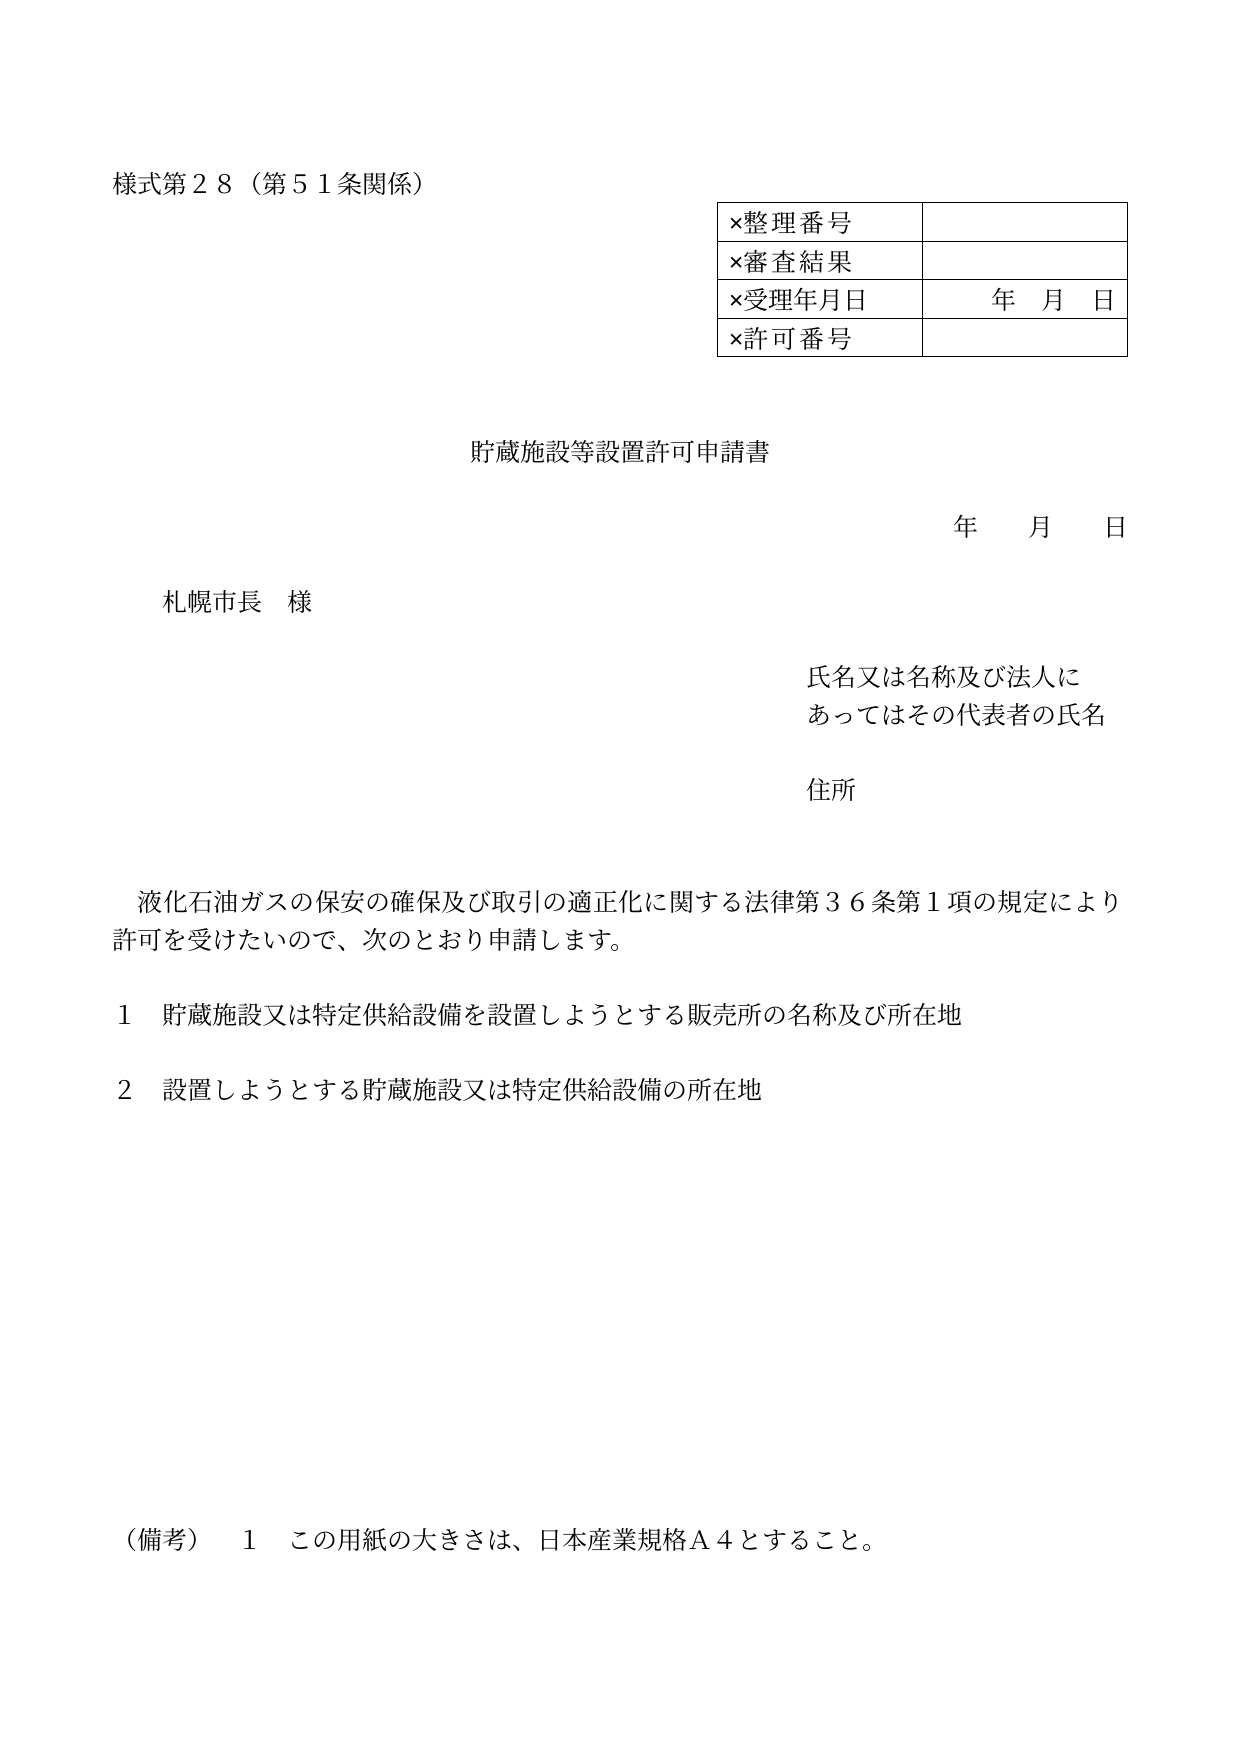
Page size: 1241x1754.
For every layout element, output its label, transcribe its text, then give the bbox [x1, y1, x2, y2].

text あってはその代表者の氏名 [112, 695, 1128, 732]
text 札幌市長 様 [112, 582, 1128, 620]
text ２ 設置しようとする貯蔵施設又は特定供給設備の所在地 [112, 1070, 1128, 1107]
text 住所 [112, 770, 1128, 807]
table_cell 年 月 日 [923, 280, 1127, 318]
table_header ×整理番号 [718, 203, 922, 241]
text 様式第２８（第５１条関係） [112, 164, 1128, 202]
table_cell [923, 319, 1127, 356]
text 貯蔵施設等設置許可申請書 [112, 432, 1128, 470]
text 年 月 日 [112, 507, 1128, 545]
text １ 貯蔵施設又は特定供給設備を設置しようとする販売所の名称及び所在地 [112, 995, 1128, 1032]
table_cell [923, 242, 1127, 279]
text 氏名又は名称及び法人に [112, 657, 1128, 695]
table_cell ×受理年月日 [718, 280, 922, 318]
text 液化石油ガスの保安の確保及び取引の適正化に関する法律第３６条第１項の規定により許可を受けたいので、次のとおり申請します。 [112, 882, 1128, 957]
text （備考） １ この用紙の大きさは、日本産業規格Ａ４とすること。 [112, 1520, 1128, 1557]
table_cell ×許可番号 [718, 319, 922, 356]
table_cell ×審査結果 [718, 242, 922, 279]
table_header [923, 203, 1127, 241]
